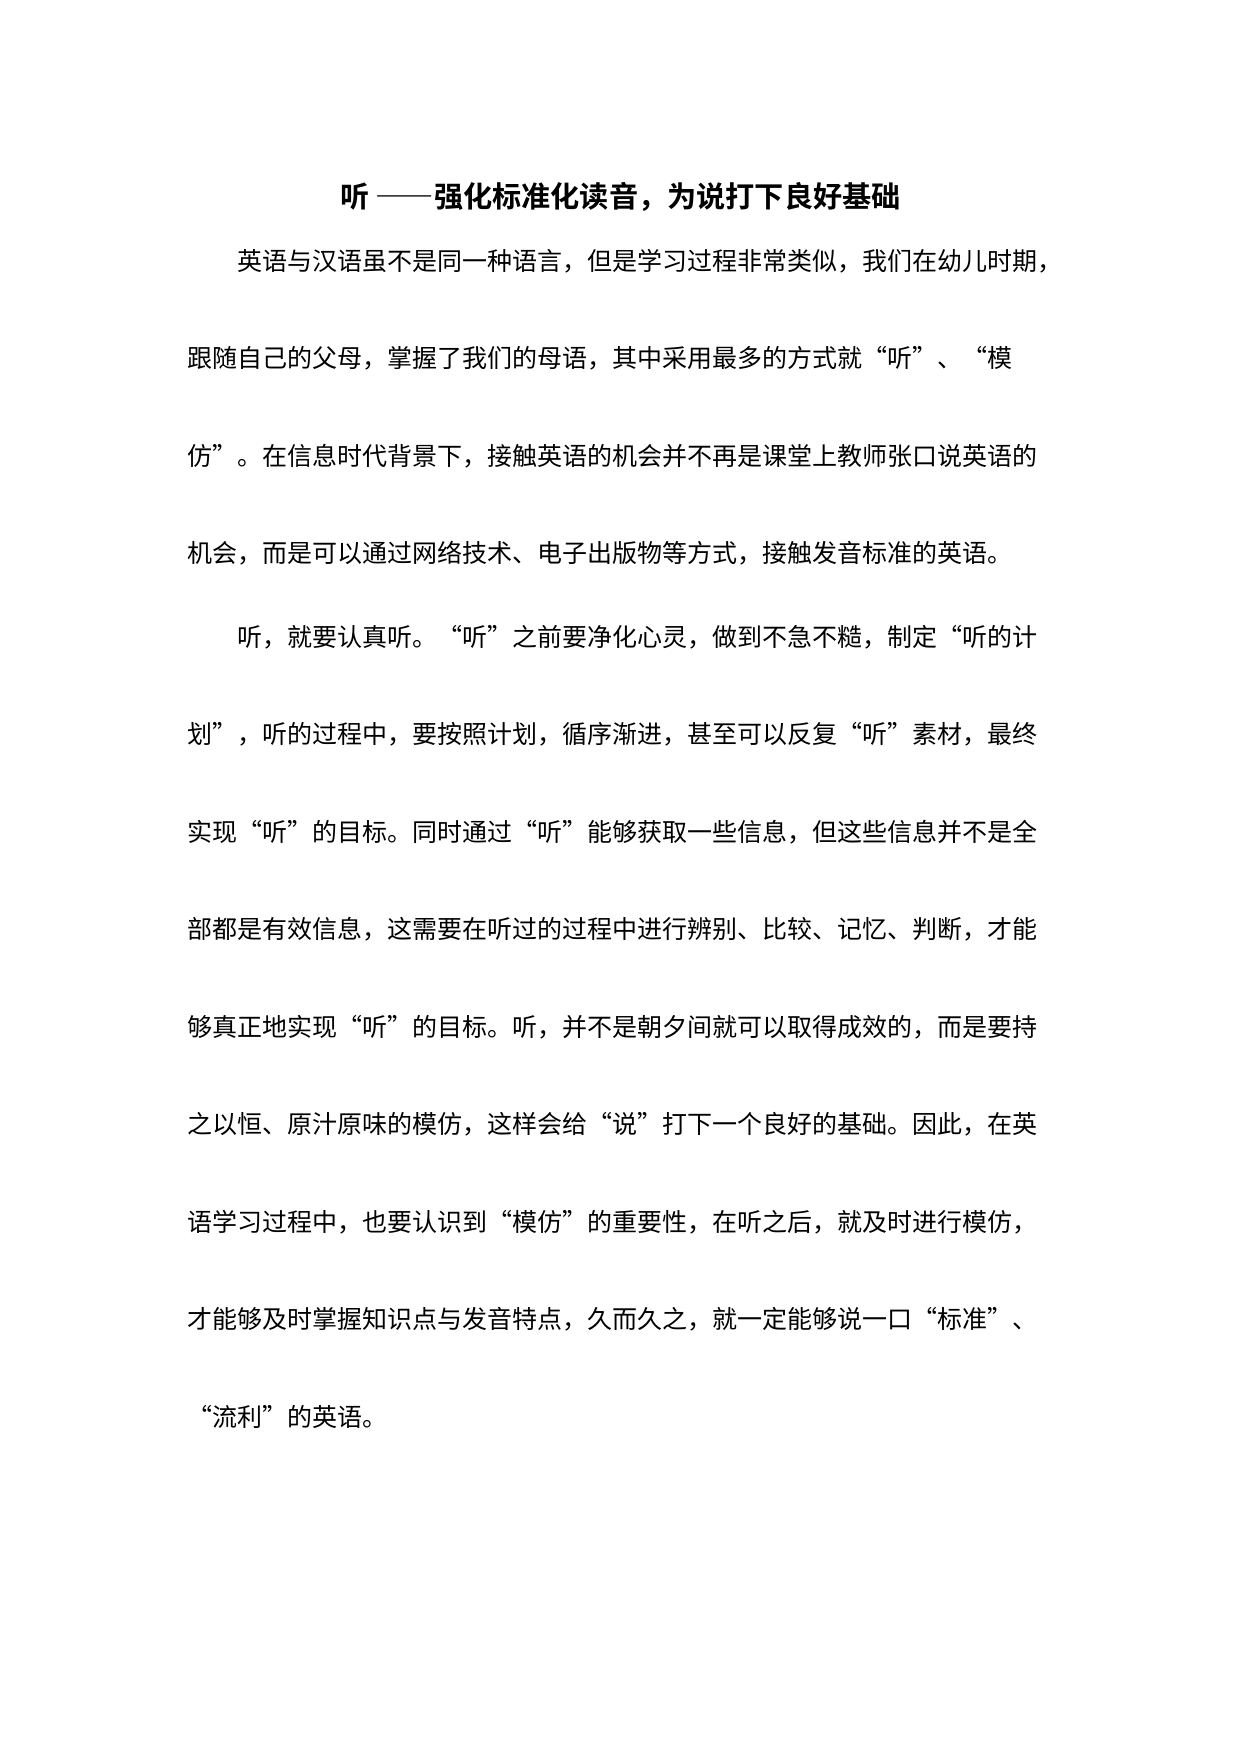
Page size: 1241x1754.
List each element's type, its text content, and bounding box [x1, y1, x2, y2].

text 英语与汉语虽不是同一种语言，但是学习过程非常类似，我们在幼儿时期，跟随自己的父母，掌握了我们的母语，其中采用最多的方式就“听”、“模仿”。在信息时代背景下，接触英语的机会并不再是课堂上教师张口说英语的机会，而是可以通过网络技术、电子出版物等方式，接触发音标准的英语。 [187, 227, 1053, 584]
text 听 ——强化标准化读音，为说打下良好基础 [187, 162, 1053, 227]
text 听，就要认真听。“听”之前要净化心灵，做到不急不糙，制定“听的计划”，听的过程中，要按照计划，循序渐进，甚至可以反复“听”素材，最终实现“听”的目标。同时通过“听”能够获取一些信息，但这些信息并不是全部都是有效信息，这需要在听过的过程中进行辨别、比较、记忆、判断，才能够真正地实现“听”的目标。听，并不是朝夕间就可以取得成效的，而是要持之以恒、原汁原味的模仿，这样会给“说”打下一个良好的基础。因此，在英语学习过程中，也要认识到“模仿”的重要性，在听之后，就及时进行模仿，才能够及时掌握知识点与发音特点，久而久之，就一定能够说一口“标准”、“流利”的英语。 [187, 603, 1053, 1448]
